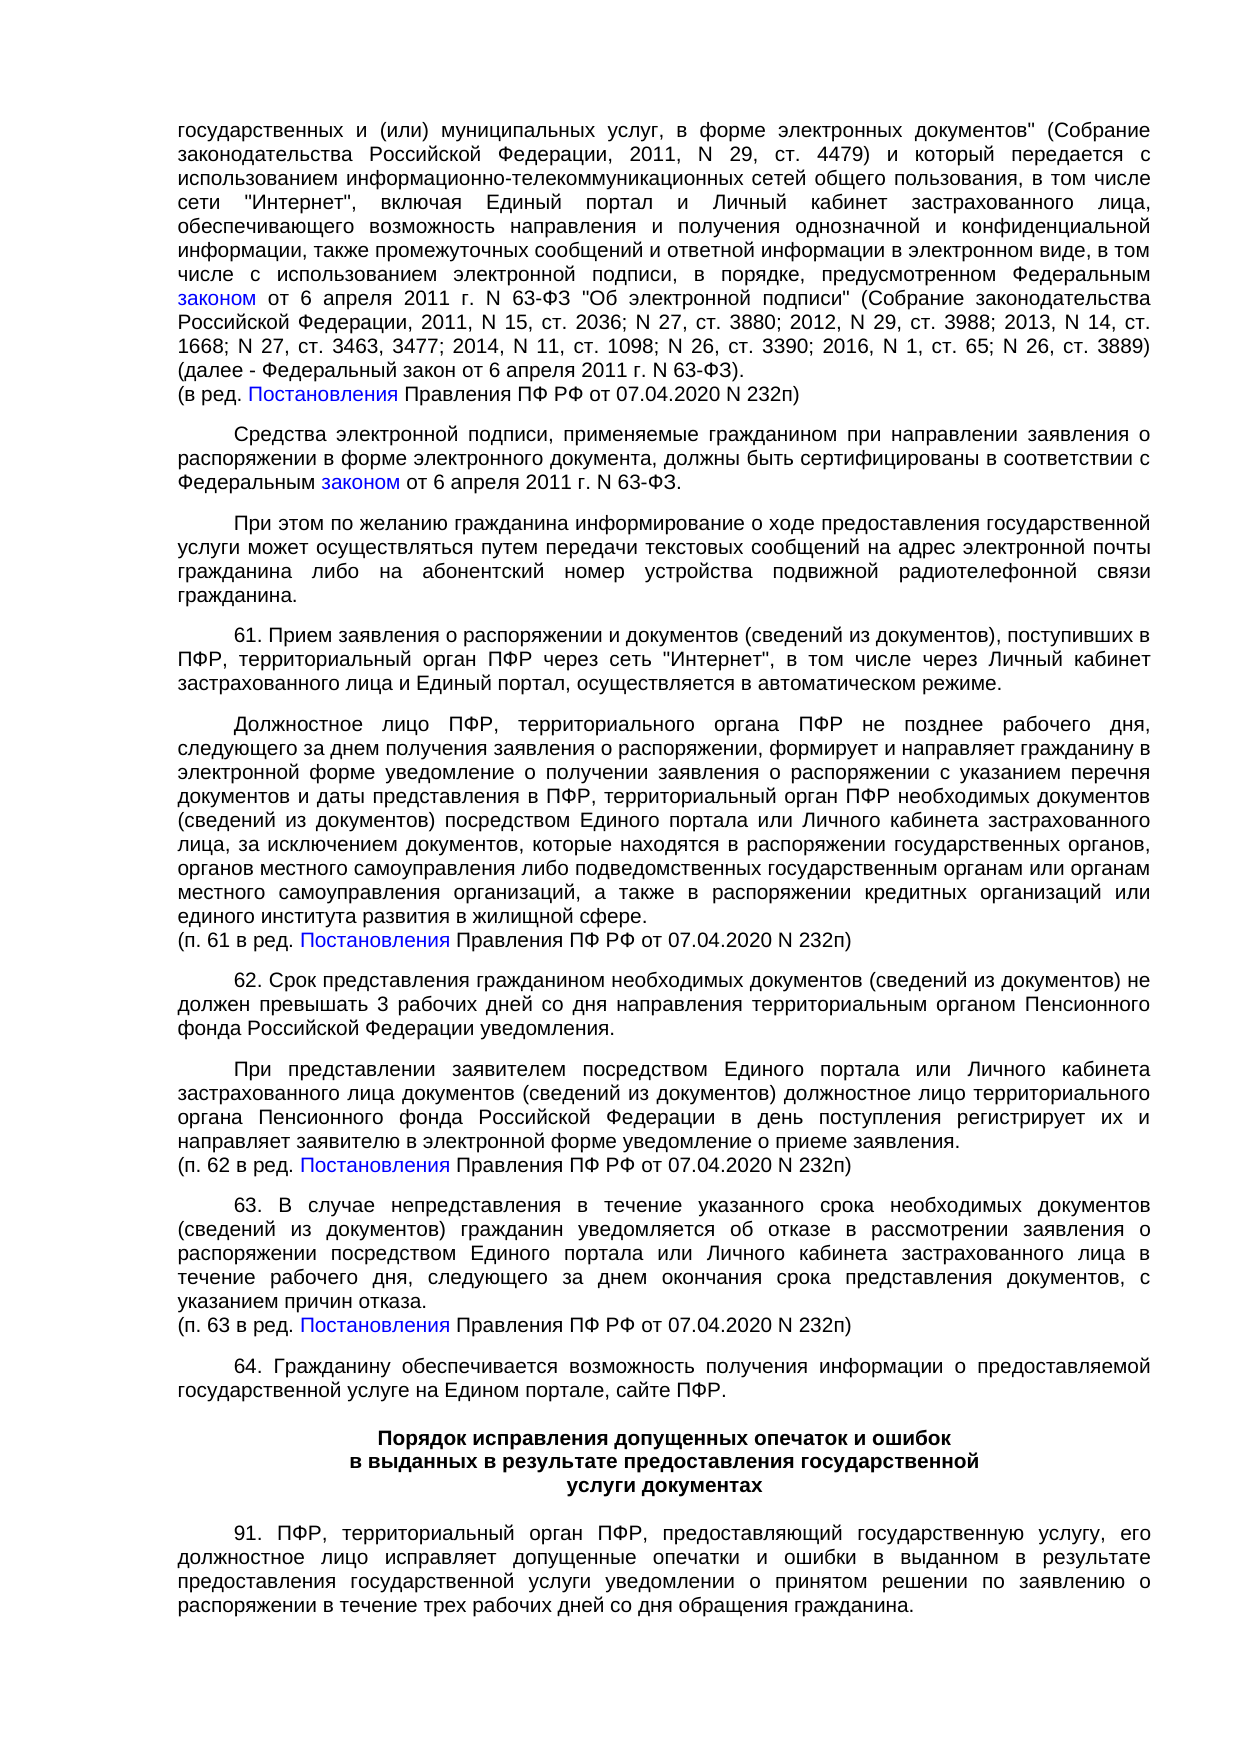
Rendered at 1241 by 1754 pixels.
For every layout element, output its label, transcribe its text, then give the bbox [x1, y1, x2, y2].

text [177, 118, 1152, 382]
text Должностное лицо ПФР, территориального органа ПФР не позднее рабочего дня, следующего за днем получения заявления о распоряжении, формирует и направляет гражданину в электронной форме уведомление о получении заявления о распоряжении с указанием перечня документов и даты представления в ПФР, территориальный орган ПФР необходимых документов (сведений из документов) посредством Единого портала или Личного кабинета застрахованного лица, за исключением документов, которые находятся в распоряжении государственных органов, органов местного самоуправления либо подведомственных государственным органам или органам местного самоуправления организаций, а также в распоряжении кредитных организаций или единого института развития в жилищной сфере. [177, 712, 1152, 927]
text (п. 62 в ред. Постановления Правления ПФ РФ от 07.04.2020 N 232п) [177, 1152, 1152, 1176]
text 62. Срок представления гражданином необходимых документов (сведений из документов) не должен превышать 3 рабочих дней со дня направления территориальным органом Пенсионного фонда Российской Федерации уведомления. [177, 968, 1152, 1040]
text 61. Прием заявления о распоряжении и документов (сведений из документов), поступивших в ПФР, территориальный орган ПФР через сеть "Интернет", в том числе через Личный кабинет застрахованного лица и Единый портал, осуществляется в автоматическом режиме. [177, 623, 1152, 695]
text При представлении заявителем посредством Единого портала или Личного кабинета застрахованного лица документов (сведений из документов) должностное лицо территориального органа Пенсионного фонда Российской Федерации в день поступления регистрирует их и направляет заявителю в электронной форме уведомление о приеме заявления. [177, 1057, 1152, 1152]
text 64. Гражданину обеспечивается возможность получения информации о предоставляемой государственной услуге на Едином портале, сайте ПФР. [177, 1353, 1152, 1401]
text Средства электронной подписи, применяемые гражданином при направлении заявления о распоряжении в форме электронного документа, должны быть сертифицированы в соответствии с Федеральным законом от 6 апреля 2011 г. N 63-ФЗ. [177, 422, 1152, 494]
text (в ред. Постановления Правления ПФ РФ от 07.04.2020 N 232п) [177, 382, 1152, 406]
text 63. В случае непредставления в течение указанного срока необходимых документов (сведений из документов) гражданин уведомляется об отказе в рассмотрении заявления о распоряжении посредством Единого портала или Личного кабинета застрахованного лица в течение рабочего дня, следующего за днем окончания срока представления документов, с указанием причин отказа. [177, 1193, 1152, 1313]
text При этом по желанию гражданина информирование о ходе предоставления государственной услуги может осуществляться путем передачи текстовых сообщений на адрес электронной почты гражданина либо на абонентский номер устройства подвижной радиотелефонной связи гражданина. [177, 511, 1152, 607]
text (п. 61 в ред. Постановления Правления ПФ РФ от 07.04.2020 N 232п) [177, 927, 1152, 951]
text Порядок исправления допущенных опечаток и ошибок [177, 1425, 1152, 1449]
text услуги документах [177, 1473, 1152, 1497]
text в выданных в результате предоставления государственной [177, 1449, 1152, 1473]
text (п. 63 в ред. Постановления Правления ПФ РФ от 07.04.2020 N 232п) [177, 1313, 1152, 1337]
text 91. ПФР, территориальный орган ПФР, предоставляющий государственную услугу, его должностное лицо исправляет допущенные опечатки и ошибки в выданном в результате предоставления государственной услуги уведомлении о принятом решении по заявлению о распоряжении в течение трех рабочих дней со дня обращения гражданина. [177, 1521, 1152, 1617]
